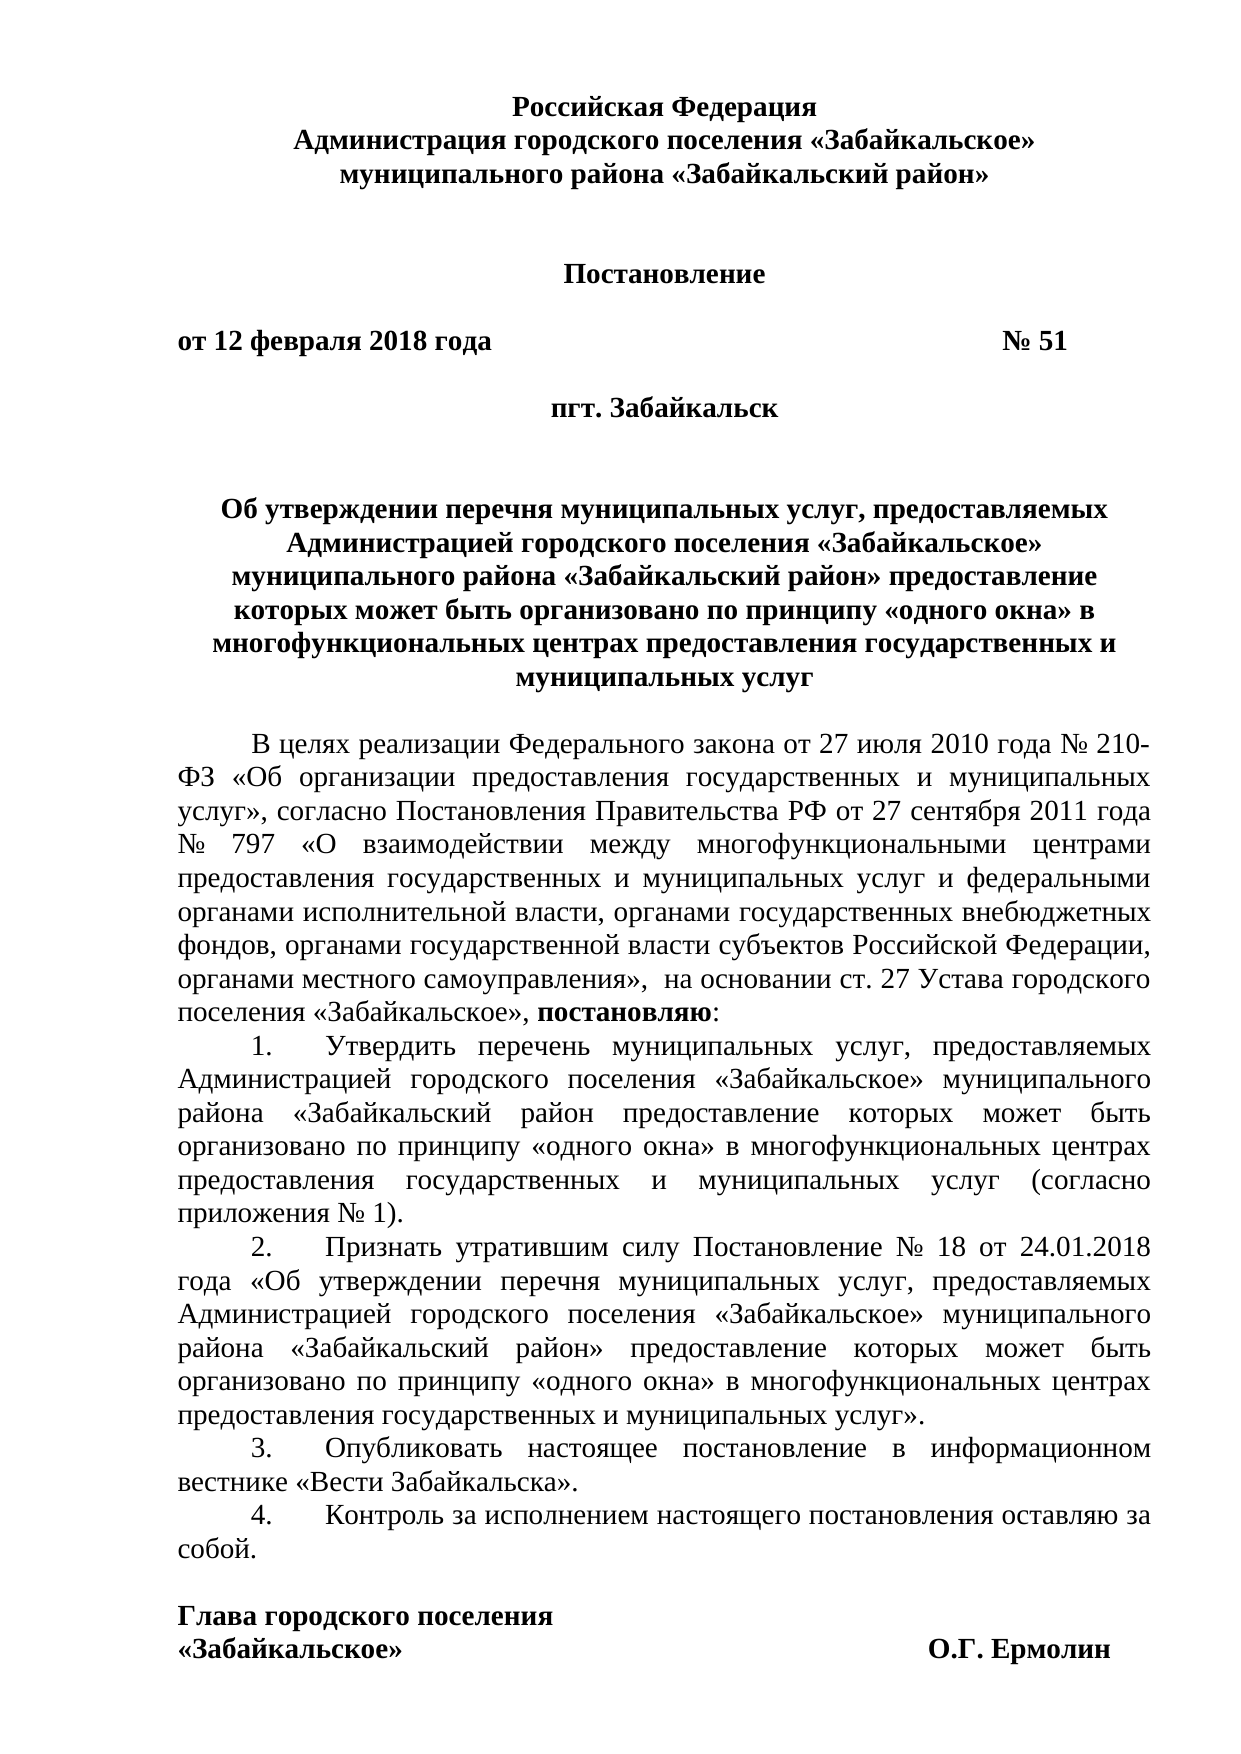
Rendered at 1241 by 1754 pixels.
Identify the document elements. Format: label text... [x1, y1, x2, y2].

text Постановление [177, 256, 1152, 290]
list Утвердить перечень муниципальных услуг, предоставляемых Администрацией городского поселения «Забайкальское» муниципального района «Забайкальский район предоставление которых может быть организовано по принципу «одного окна» в многофункциональных центрах предоставления государственных и муниципальных услуг (согласно приложения № 1). [177, 1028, 1152, 1229]
text Российская Федерация [177, 89, 1152, 122]
text В целях реализации Федерального закона от 27 июля 2010 года № 210-ФЗ «Об организации предоставления государственных и муниципальных услуг», согласно Постановления Правительства РФ от 27 сентября 2011 года № 797 «О взаимодействии между многофункциональными центрами предоставления государственных и муниципальных услуг и федеральными органами исполнительной власти, органами государственных внебюджетных фондов, органами государственной власти субъектов Российской Федерации, органами местного самоуправления», на основании ст. 27 Устава городского поселения «Забайкальское», постановляю: [177, 726, 1152, 1028]
text «Забайкальское» О.Г. Ермолин [177, 1632, 1152, 1665]
list Опубликовать настоящее постановление в информационном вестнике «Вести Забайкальска». [177, 1430, 1152, 1497]
list Признать утратившим силу Постановление № 18 от 24.01.2018 года «Об утверждении перечня муниципальных услуг, предоставляемых Администрацией городского поселения «Забайкальское» муниципального района «Забайкальский район» предоставление которых может быть организовано по принципу «одного окна» в многофункциональных центрах предоставления государственных и муниципальных услуг». [177, 1229, 1152, 1430]
text пгт. Забайкальск [177, 391, 1152, 424]
text Глава городского поселения [177, 1598, 1152, 1632]
text Об утверждении перечня муниципальных услуг, предоставляемых Администрацией городского поселения «Забайкальское» муниципального района «Забайкальский район» предоставление которых может быть организовано по принципу «одного окна» в многофункциональных центрах предоставления государственных и муниципальных услуг [177, 491, 1152, 692]
list Контроль за исполнением настоящего постановления оставляю за собой. [177, 1497, 1152, 1564]
text Администрация городского поселения «Забайкальское» [177, 122, 1152, 156]
text муниципального района «Забайкальский район» [177, 156, 1152, 189]
text от 12 февраля 2018 года № 51 [177, 323, 1152, 357]
